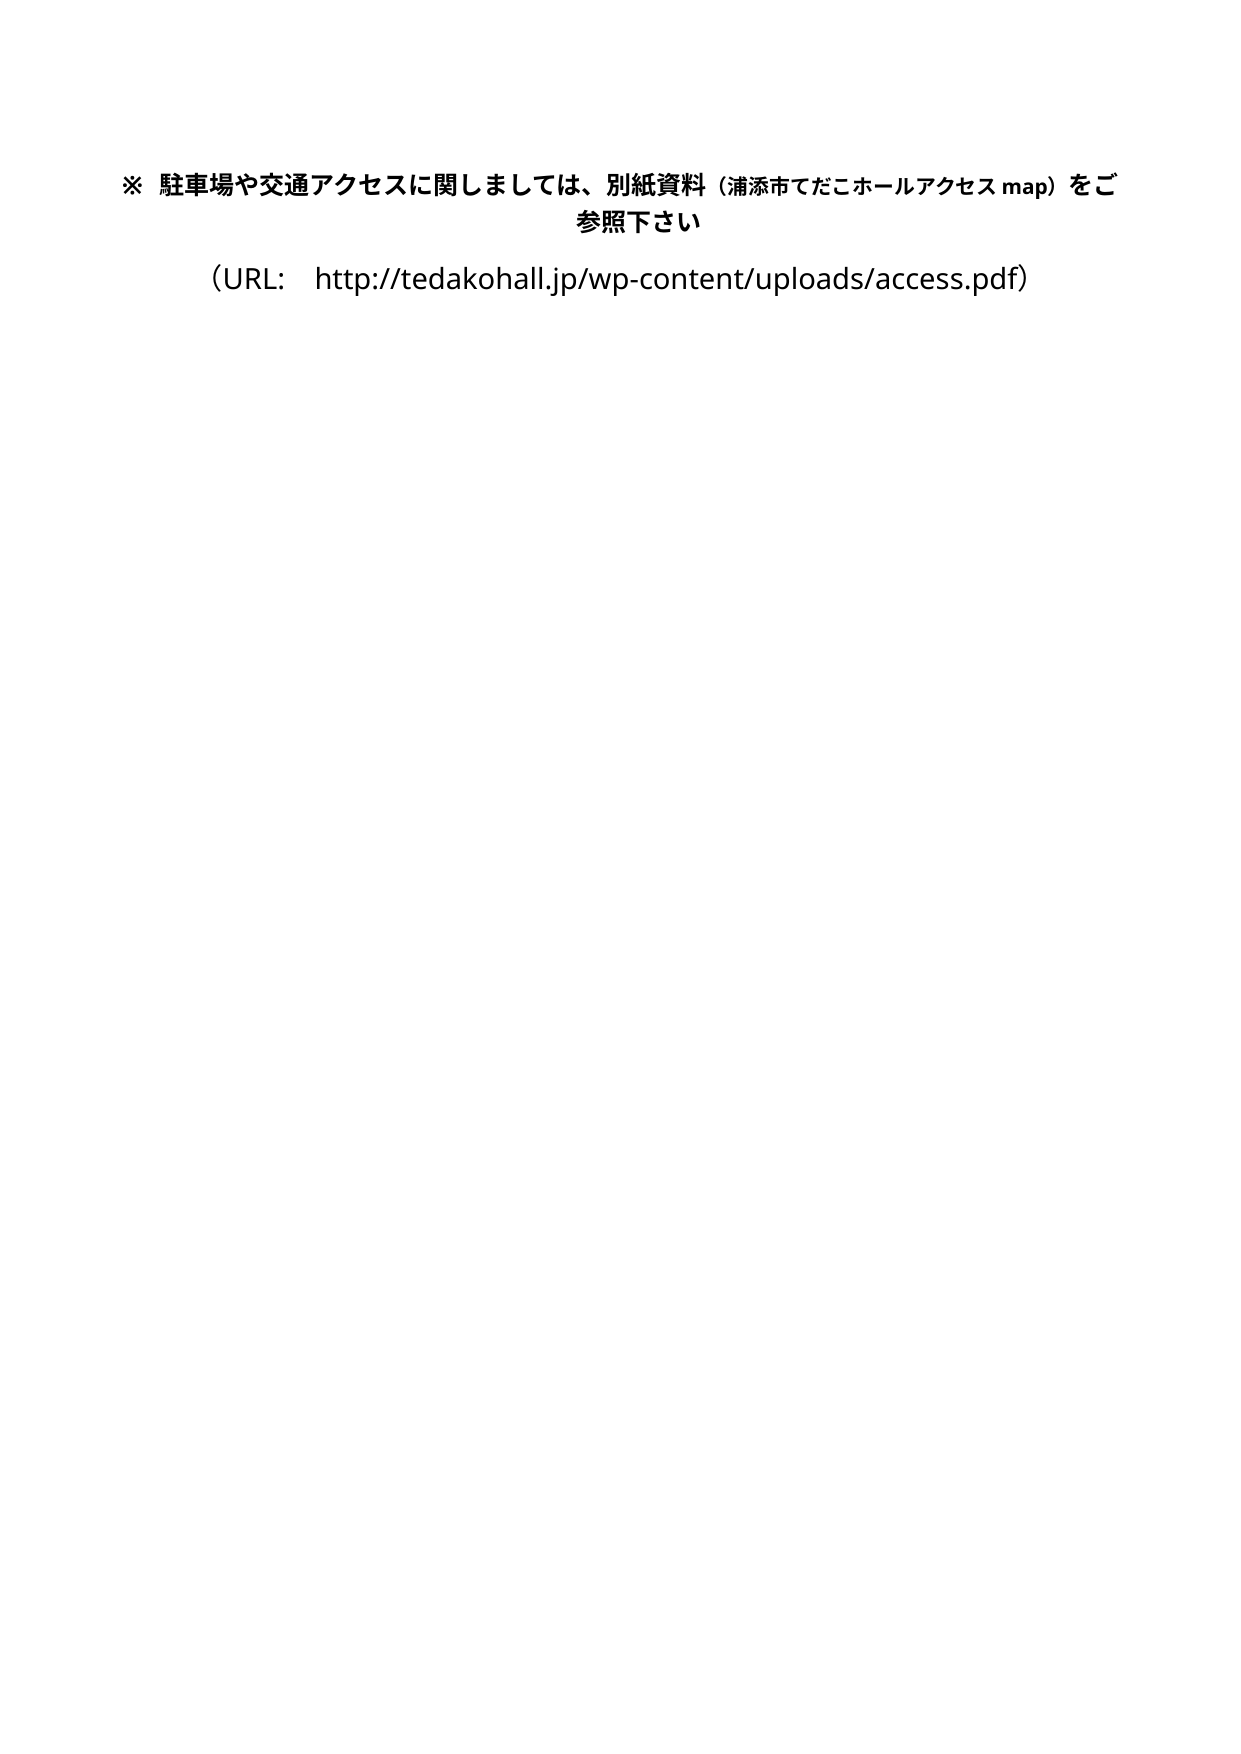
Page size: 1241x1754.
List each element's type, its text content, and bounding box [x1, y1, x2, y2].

text （URL: http://tedakohall.jp/wp-content/uploads/access.pdf） [112, 239, 1128, 314]
list 駐車場や交通アクセスに関しましては、別紙資料（浦添市てだこホールアクセスmap）をご参照下さい [112, 164, 1128, 239]
